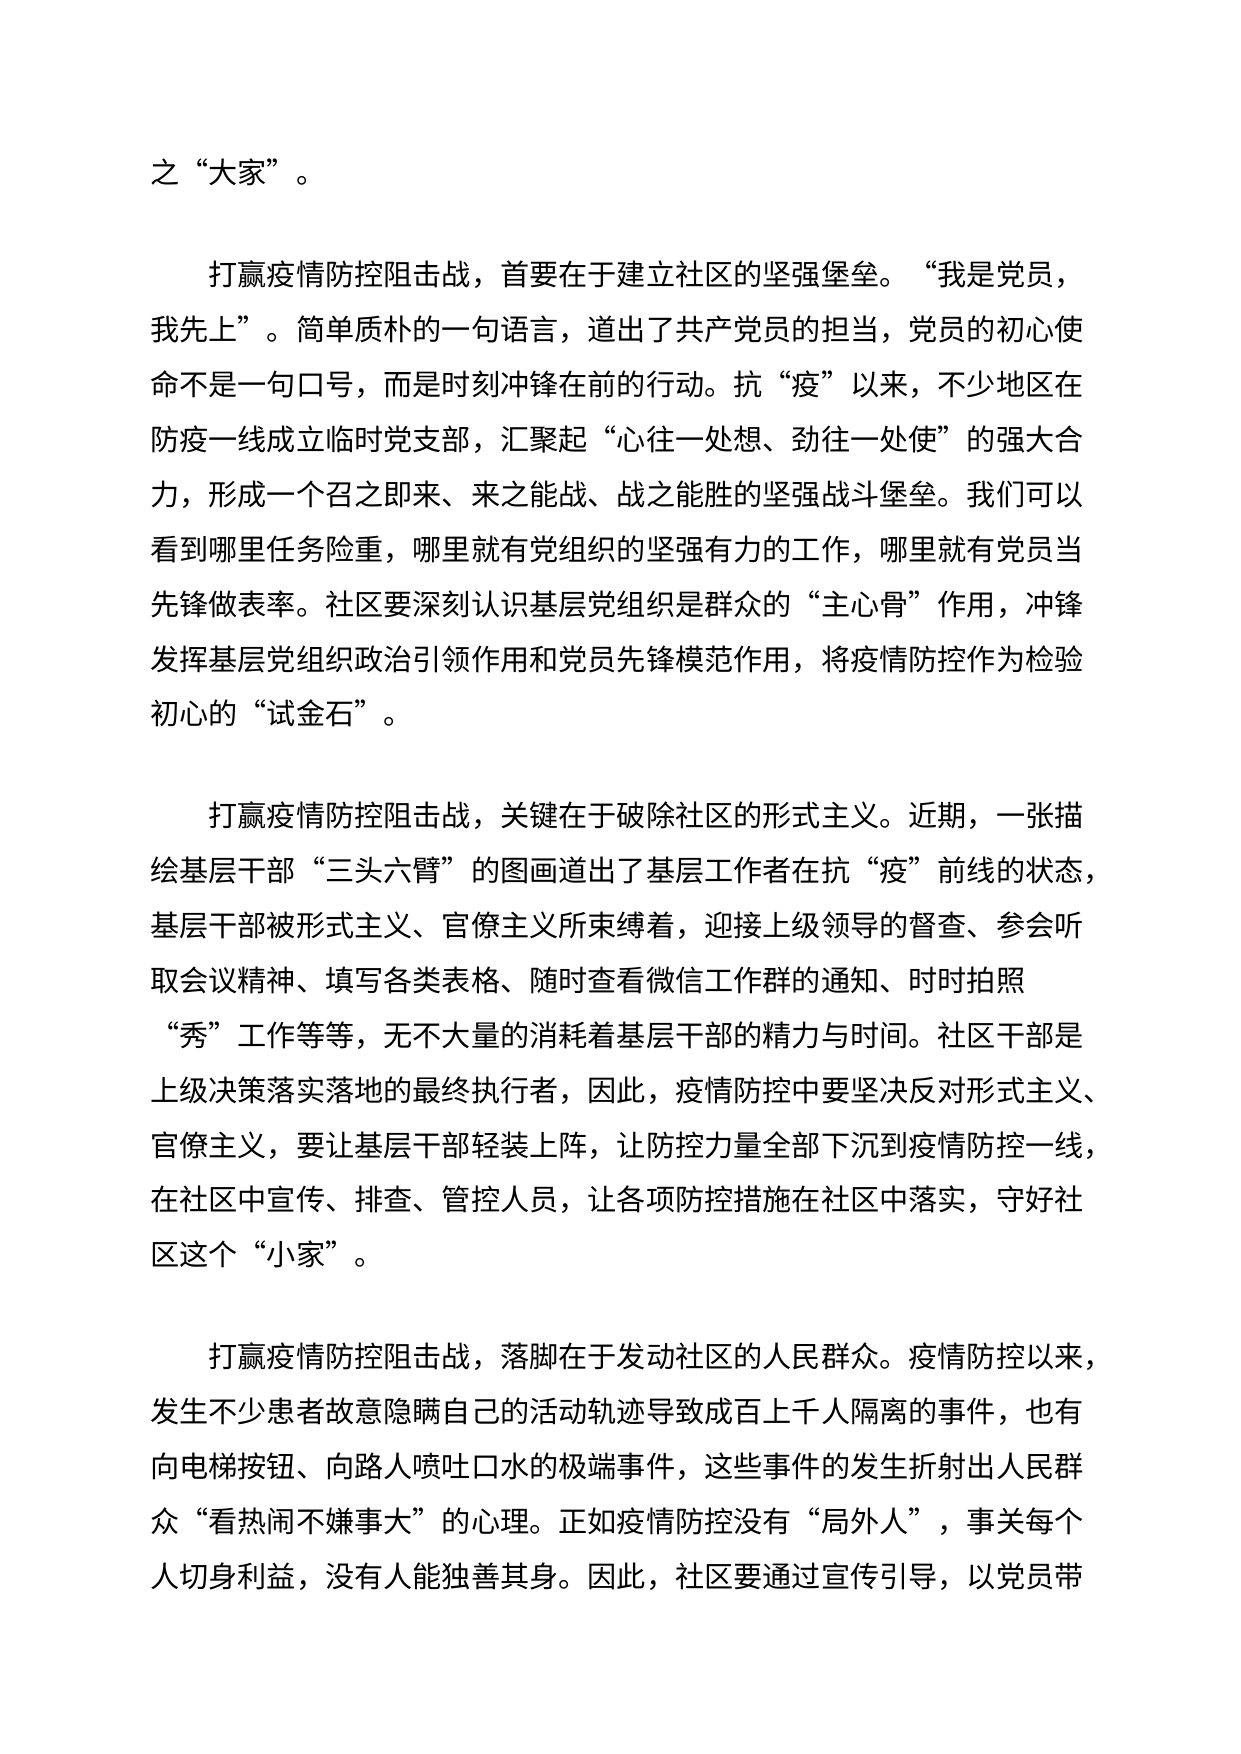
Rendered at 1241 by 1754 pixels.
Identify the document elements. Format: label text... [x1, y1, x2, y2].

text 打赢疫情防控阻击战，首要在于建立社区的坚强堡垒。“我是党员，我先上”。简单质朴的一句语言，道出了共产党员的担当，党员的初心使命不是一句口号，而是时刻冲锋在前的行动。抗“疫”以来，不少地区在防疫一线成立临时党支部，汇聚起“心往一处想、劲往一处使”的强大合力，形成一个召之即来、来之能战、战之能胜的坚强战斗堡垒。我们可以看到哪里任务险重，哪里就有党组织的坚强有力的工作，哪里就有党员当先锋做表率。社区要深刻认识基层党组织是群众的“主心骨”作用，冲锋发挥基层党组织政治引领作用和党员先锋模范作用，将疫情防控作为检验初心的“试金石”。 [150, 252, 1090, 733]
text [150, 1334, 1090, 1596]
text 打赢疫情防控阻击战，关键在于破除社区的形式主义。近期，一张描绘基层干部“三头六臂”的图画道出了基层工作者在抗“疫”前线的状态，基层干部被形式主义、官僚主义所束缚着，迎接上级领导的督查、参会听取会议精神、填写各类表格、随时查看微信工作群的通知、时时拍照“秀”工作等等，无不大量的消耗着基层干部的精力与时间。社区干部是上级决策落实落地的最终执行者，因此，疫情防控中要坚决反对形式主义、官僚主义，要让基层干部轻装上阵，让防控力量全部下沉到疫情防控一线，在社区中宣传、排查、管控人员，让各项防控措施在社区中落实，守好社区这个“小家”。 [150, 793, 1090, 1274]
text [150, 150, 1090, 192]
